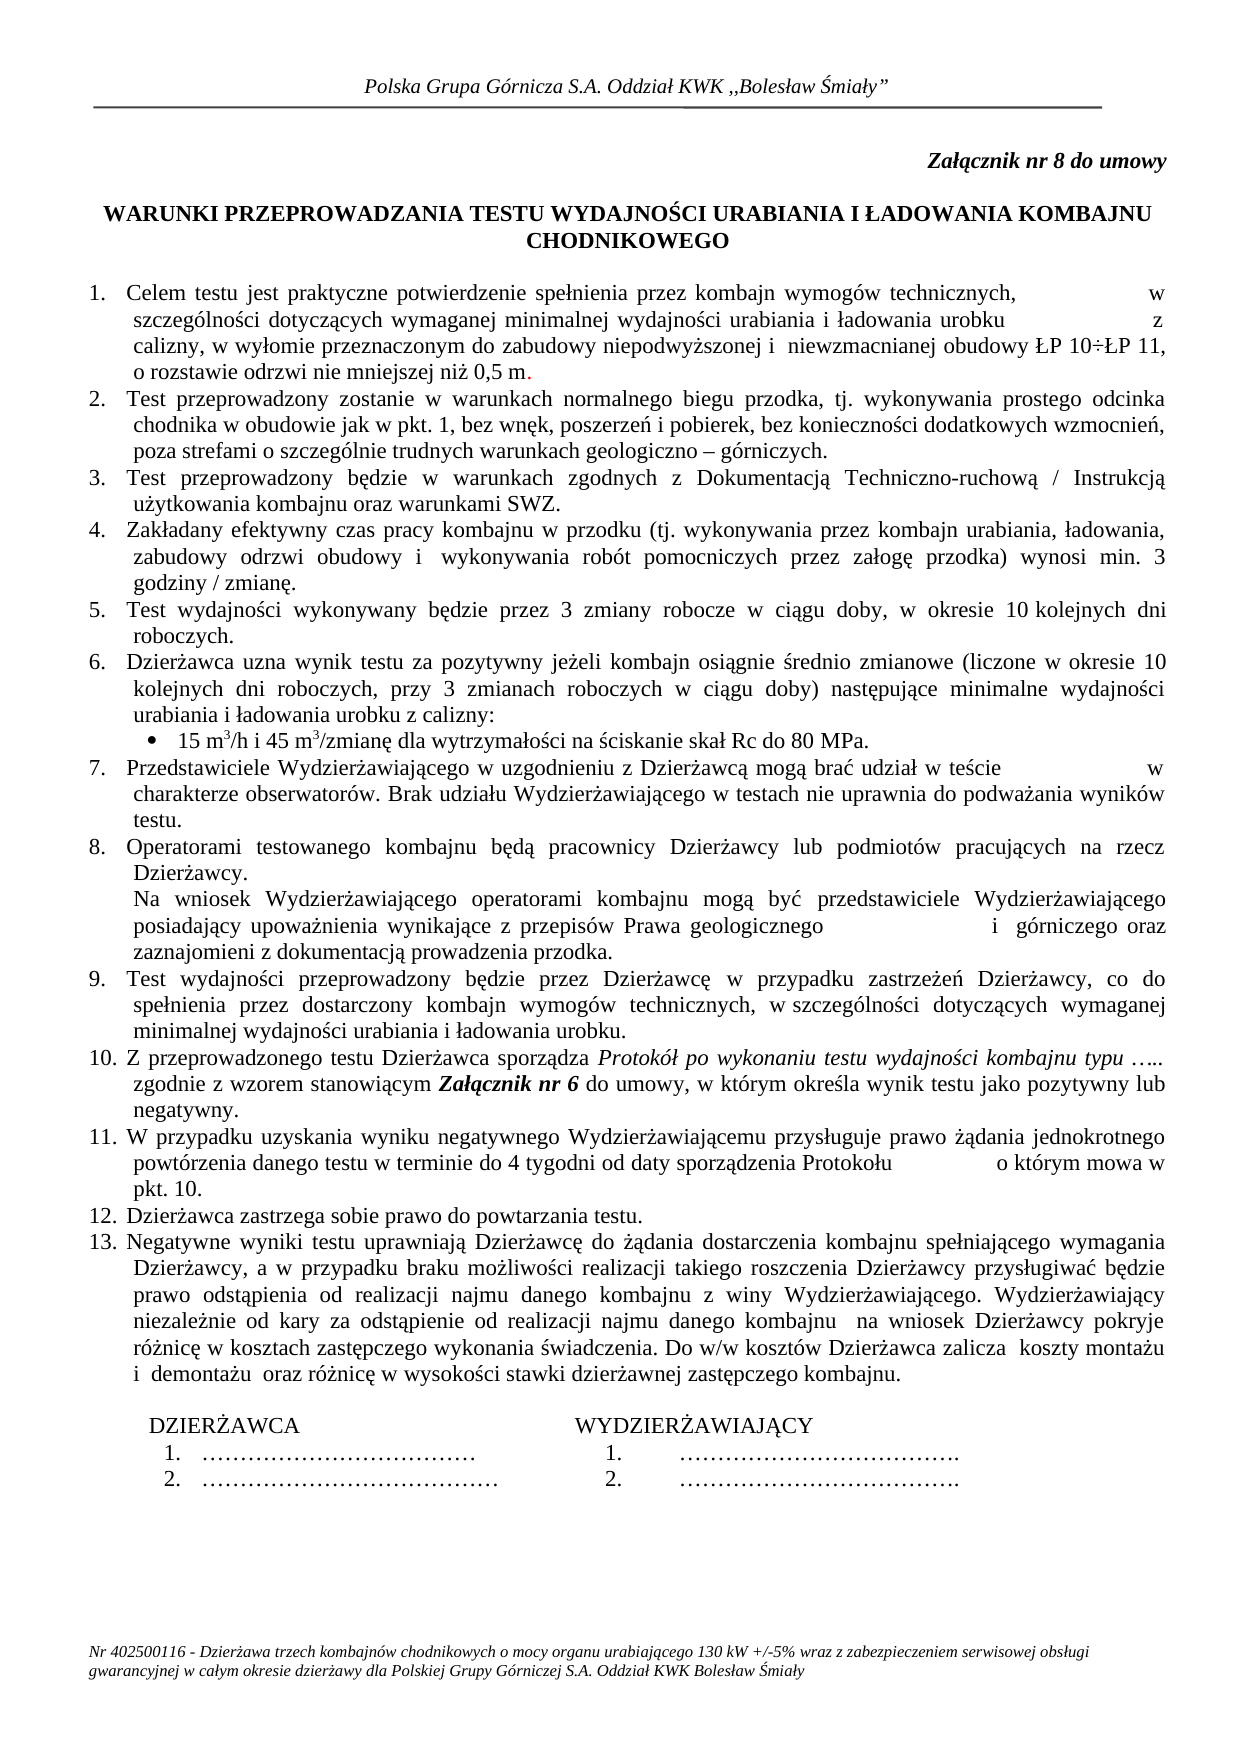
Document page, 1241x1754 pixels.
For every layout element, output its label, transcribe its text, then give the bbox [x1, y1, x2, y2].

list ……………………………… 1. ………………………………. [164, 1439, 1167, 1465]
text Załącznik nr 8 do umowy [89, 148, 1167, 174]
text Na wniosek Wydzierżawiającego operatorami kombajnu mogą być przedstawiciele Wydzierżawiającego posiadający upoważnienia wynikające z przepisów Prawa geologicznego i górniczego oraz zaznajomieni z dokumentacją prowadzenia przodka. [133, 886, 1167, 964]
subtitle DZIERŻAWCA WYDZIERŻAWIAJĄCY [149, 1413, 1167, 1439]
list Test przeprowadzony zostanie w warunkach normalnego biegu przodka, tj. wykonywania prostego odcinka chodnika w obudowie jak w pkt. 1, bez wnęk, poszerzeń i pobierek, bez konieczności dodatkowych wzmocnień, poza strefami o szczególnie trudnych warunkach geologiczno – górniczych. [89, 385, 1167, 464]
list Test wydajności przeprowadzony będzie przez Dzierżawcę w przypadku zastrzeżeń Dzierżawcy, co do spełnienia przez dostarczony kombajn wymogów technicznych, w szczególności dotyczących wymaganej minimalnej wydajności urabiania i ładowania urobku. [89, 964, 1167, 1044]
list Dzierżawca zastrzega sobie prawo do powtarzania testu. [89, 1202, 1167, 1228]
list Z przeprowadzonego testu Dzierżawca sporządza Protokół po wykonaniu testu wydajności kombajnu typu ….. zgodnie z wzorem stanowiącym Załącznik nr 6 do umowy, w którym określa wynik testu jako pozytywny lub negatywny. [89, 1044, 1167, 1123]
list Zakładany efektywny czas pracy kombajnu w przodku (tj. wykonywania przez kombajn urabiania, ładowania, zabudowy odrzwi obudowy i wykonywania robót pomocniczych przez załogę przodka) wynosi min. 3 godziny / zmianę. [89, 517, 1167, 596]
list ………………………………… 2. ………………………………. [164, 1465, 1167, 1492]
list Negatywne wyniki testu uprawniają Dzierżawcę do żądania dostarczenia kombajnu spełniającego wymagania Dzierżawcy, a w przypadku braku możliwości realizacji takiego roszczenia Dzierżawcy przysługiwać będzie prawo odstąpienia od realizacji najmu danego kombajnu z winy Wydzierżawiającego. Wydzierżawiający niezależnie od kary za odstąpienie od realizacji najmu danego kombajnu na wniosek Dzierżawcy pokryje różnicę w kosztach zastępczego wykonania świadczenia. Do w/w kosztów Dzierżawca zalicza koszty montażu i demontażu oraz różnicę w wysokości stawki dzierżawnej zastępczego kombajnu. [89, 1228, 1167, 1386]
list Test wydajności wykonywany będzie przez 3 zmiany robocze w ciągu doby, w okresie 10 kolejnych dni roboczych. [89, 596, 1167, 648]
list Celem testu jest praktyczne potwierdzenie spełnienia przez kombajn wymogów technicznych, w szczególności dotyczących wymaganej minimalnej wydajności urabiania i ładowania urobku z calizny, w wyłomie przeznaczonym do zabudowy niepodwyższonej i niewzmacnianej obudowy ŁP 10÷ŁP 11, o rozstawie odrzwi nie mniejszej niż 0,5 m. [89, 279, 1167, 385]
list W przypadku uzyskania wyniku negatywnego Wydzierżawiającemu przysługuje prawo żądania jednokrotnego powtórzenia danego testu w terminie do 4 tygodni od daty sporządzenia Protokołu o którym mowa w pkt. 10. [89, 1123, 1167, 1202]
list Dzierżawca uzna wynik testu za pozytywny jeżeli kombajn osiągnie średnio zmianowe (liczone w okresie 10 kolejnych dni roboczych, przy 3 zmianach roboczych w ciągu doby) następujące minimalne wydajności urabiania i ładowania urobku z calizny: [89, 648, 1167, 727]
list Test przeprowadzony będzie w warunkach zgodnych z Dokumentacją Techniczno-ruchową / Instrukcją użytkowania kombajnu oraz warunkami SWZ. [89, 464, 1167, 517]
text WARUNKI PRZEPROWADZANIA TESTU WYDAJNOŚCI URABIANIA I ŁADOWANIA KOMBAJNU CHODNIKOWEGO [89, 200, 1167, 253]
list Operatorami testowanego kombajnu będą pracownicy Dzierżawcy lub podmiotów pracujących na rzecz Dzierżawcy. [89, 833, 1167, 886]
list 15 m3/h i 45 m3/zmianę dla wytrzymałości na ściskanie skał Rc do 80 MPa. [148, 727, 1167, 754]
list Przedstawiciele Wydzierżawiającego w uzgodnieniu z Dzierżawcą mogą brać udział w teście w charakterze obserwatorów. Brak udziału Wydzierżawiającego w testach nie uprawnia do podważania wyników testu. [89, 754, 1167, 833]
